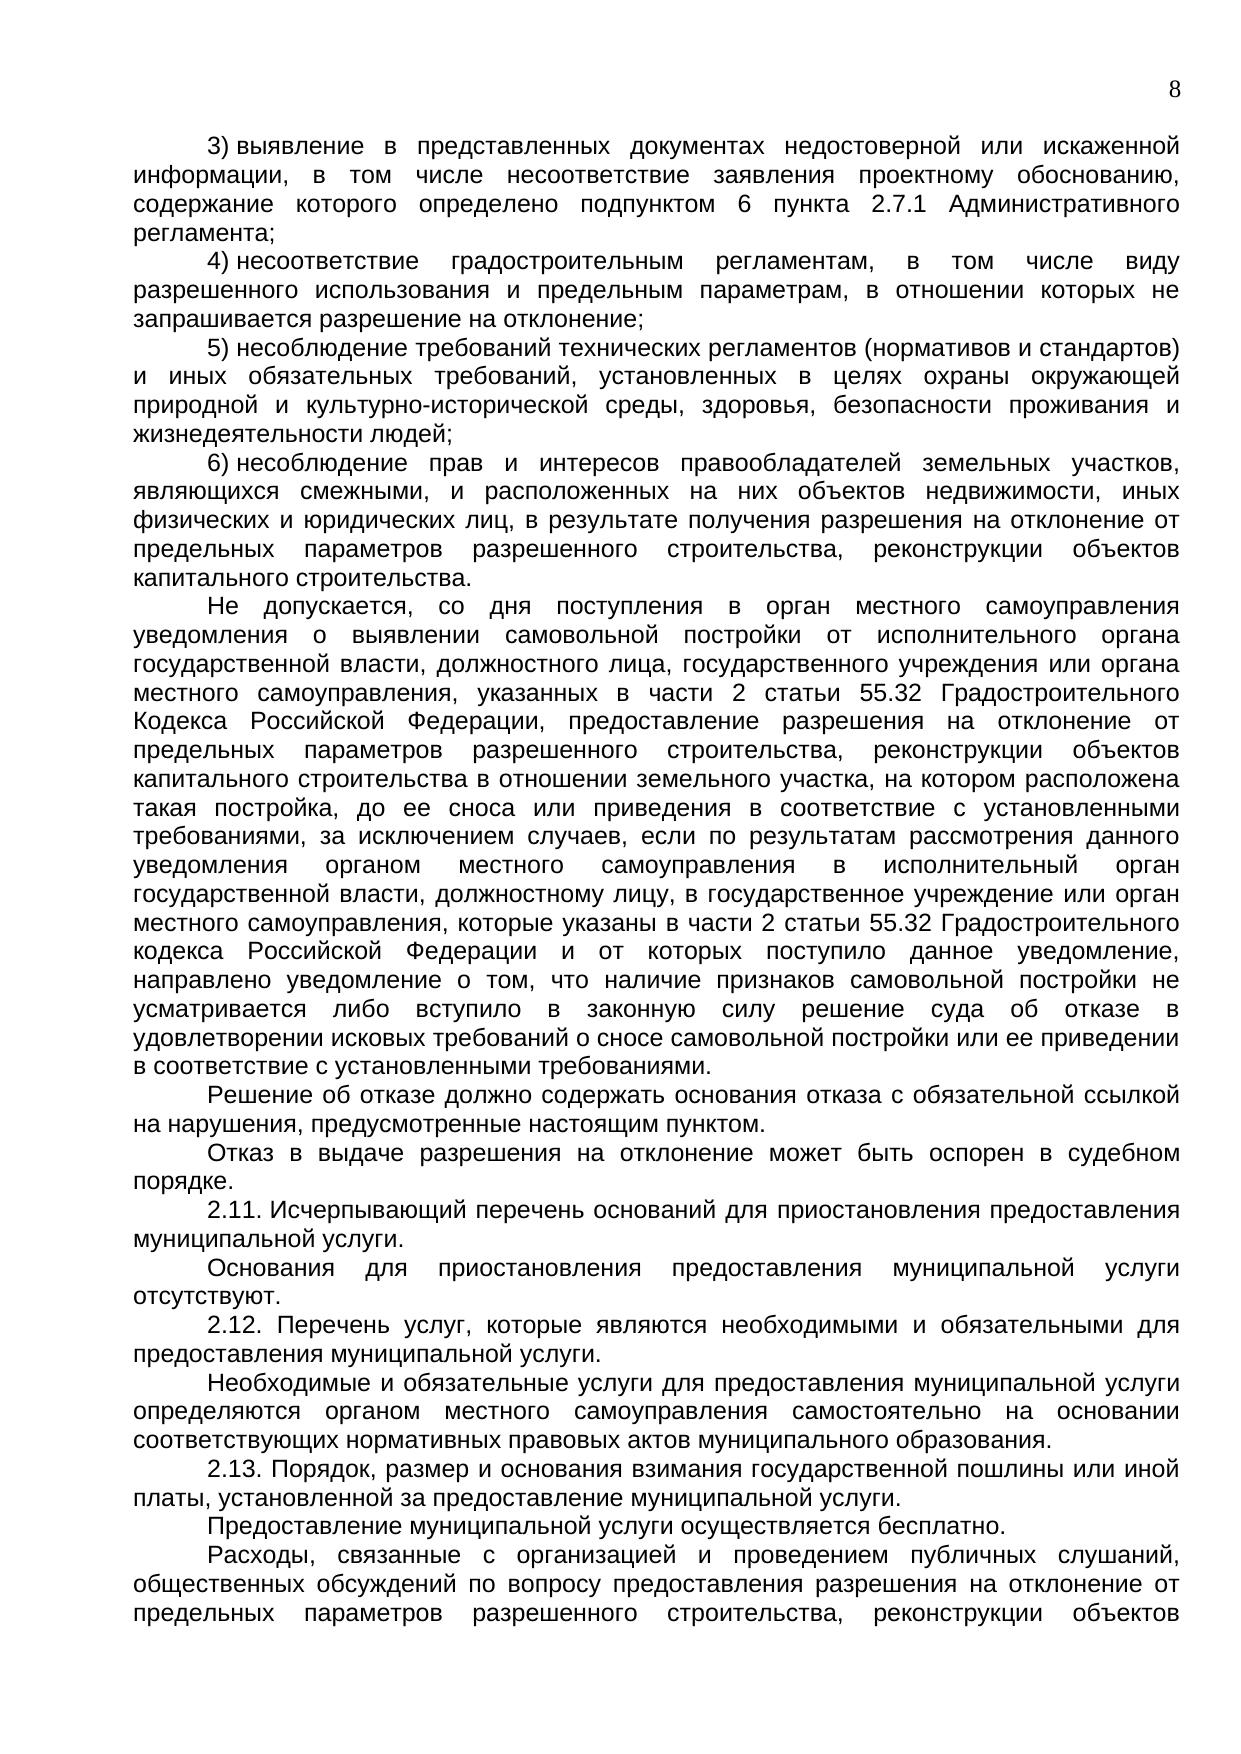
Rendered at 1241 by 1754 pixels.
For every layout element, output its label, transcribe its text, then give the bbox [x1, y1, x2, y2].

text Предоставление муниципальной услуги осуществляется бесплатно. [133, 1511, 1181, 1540]
text Решение об отказе должно содержать основания отказа с обязательной ссылкой на нарушения, предусмотренные настоящим пунктом. [133, 1080, 1181, 1138]
text 2.13. Порядок, размер и основания взимания государственной пошлины или иной платы, установленной за предоставление муниципальной услуги. [133, 1454, 1181, 1511]
text Необходимые и обязательные услуги для предоставления муниципальной услуги определяются органом местного самоуправления самостоятельно на основании соответствующих нормативных правовых актов муниципального образования. [133, 1368, 1181, 1454]
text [133, 1540, 1181, 1626]
text Основания для приостановления предоставления муниципальной услуги отсутствуют. [133, 1253, 1181, 1310]
text 2.11. Исчерпывающий перечень оснований для приостановления предоставления муниципальной услуги. [133, 1195, 1181, 1253]
text 2.12. Перечень услуг, которые являются необходимыми и обязательными для предоставления муниципальной услуги. [133, 1310, 1181, 1368]
text Отказ в выдаче разрешения на отклонение может быть оспорен в судебном порядке. [133, 1138, 1181, 1195]
text 5) несоблюдение требований технических регламентов (нормативов и стандартов) и иных обязательных требований, установленных в целях охраны окружающей природной и культурно-исторической среды, здоровья, безопасности проживания и жизнедеятельности людей; [133, 333, 1181, 448]
text Не допускается, со дня поступления в орган местного самоуправления уведомления о выявлении самовольной постройки от исполнительного органа государственной власти, должностного лица, государственного учреждения или органа местного самоуправления, указанных в части 2 статьи 55.32 Градостроительного Кодекса Российской Федерации, предоставление разрешения на отклонение от предельных параметров разрешенного строительства, реконструкции объектов капитального строительства в отношении земельного участка, на котором расположена такая постройка, до ее сноса или приведения в соответствие с установленными требованиями, за исключением случаев, если по результатам рассмотрения данного уведомления органом местного самоуправления в исполнительный орган государственной власти, должностному лицу, в государственное учреждение или орган местного самоуправления, которые указаны в части 2 статьи 55.32 Градостроительного кодекса Российской Федерации и от которых поступило данное уведомление, направлено уведомление о том, что наличие признаков самовольной постройки не усматривается либо вступило в законную силу решение суда об отказе в удовлетворении исковых требований о сносе самовольной постройки или ее приведении в соответствие с установленными требованиями. [133, 591, 1181, 1080]
text 4) несоответствие градостроительным регламентам, в том числе виду разрешенного использования и предельным параметрам, в отношении которых не запрашивается разрешение на отклонение; [133, 246, 1181, 333]
text 6) несоблюдение прав и интересов правообладателей земельных участков, являющихся смежными, и расположенных на них объектов недвижимости, иных физических и юридических лиц, в результате получения разрешения на отклонение от предельных параметров разрешенного строительства, реконструкции объектов капитального строительства. [133, 448, 1181, 591]
text 3) выявление в представленных документах недостоверной или искаженной информации, в том числе несоответствие заявления проектному обоснованию, содержание которого определено подпунктом 6 пункта 2.7.1 Административного регламента; [133, 131, 1181, 246]
